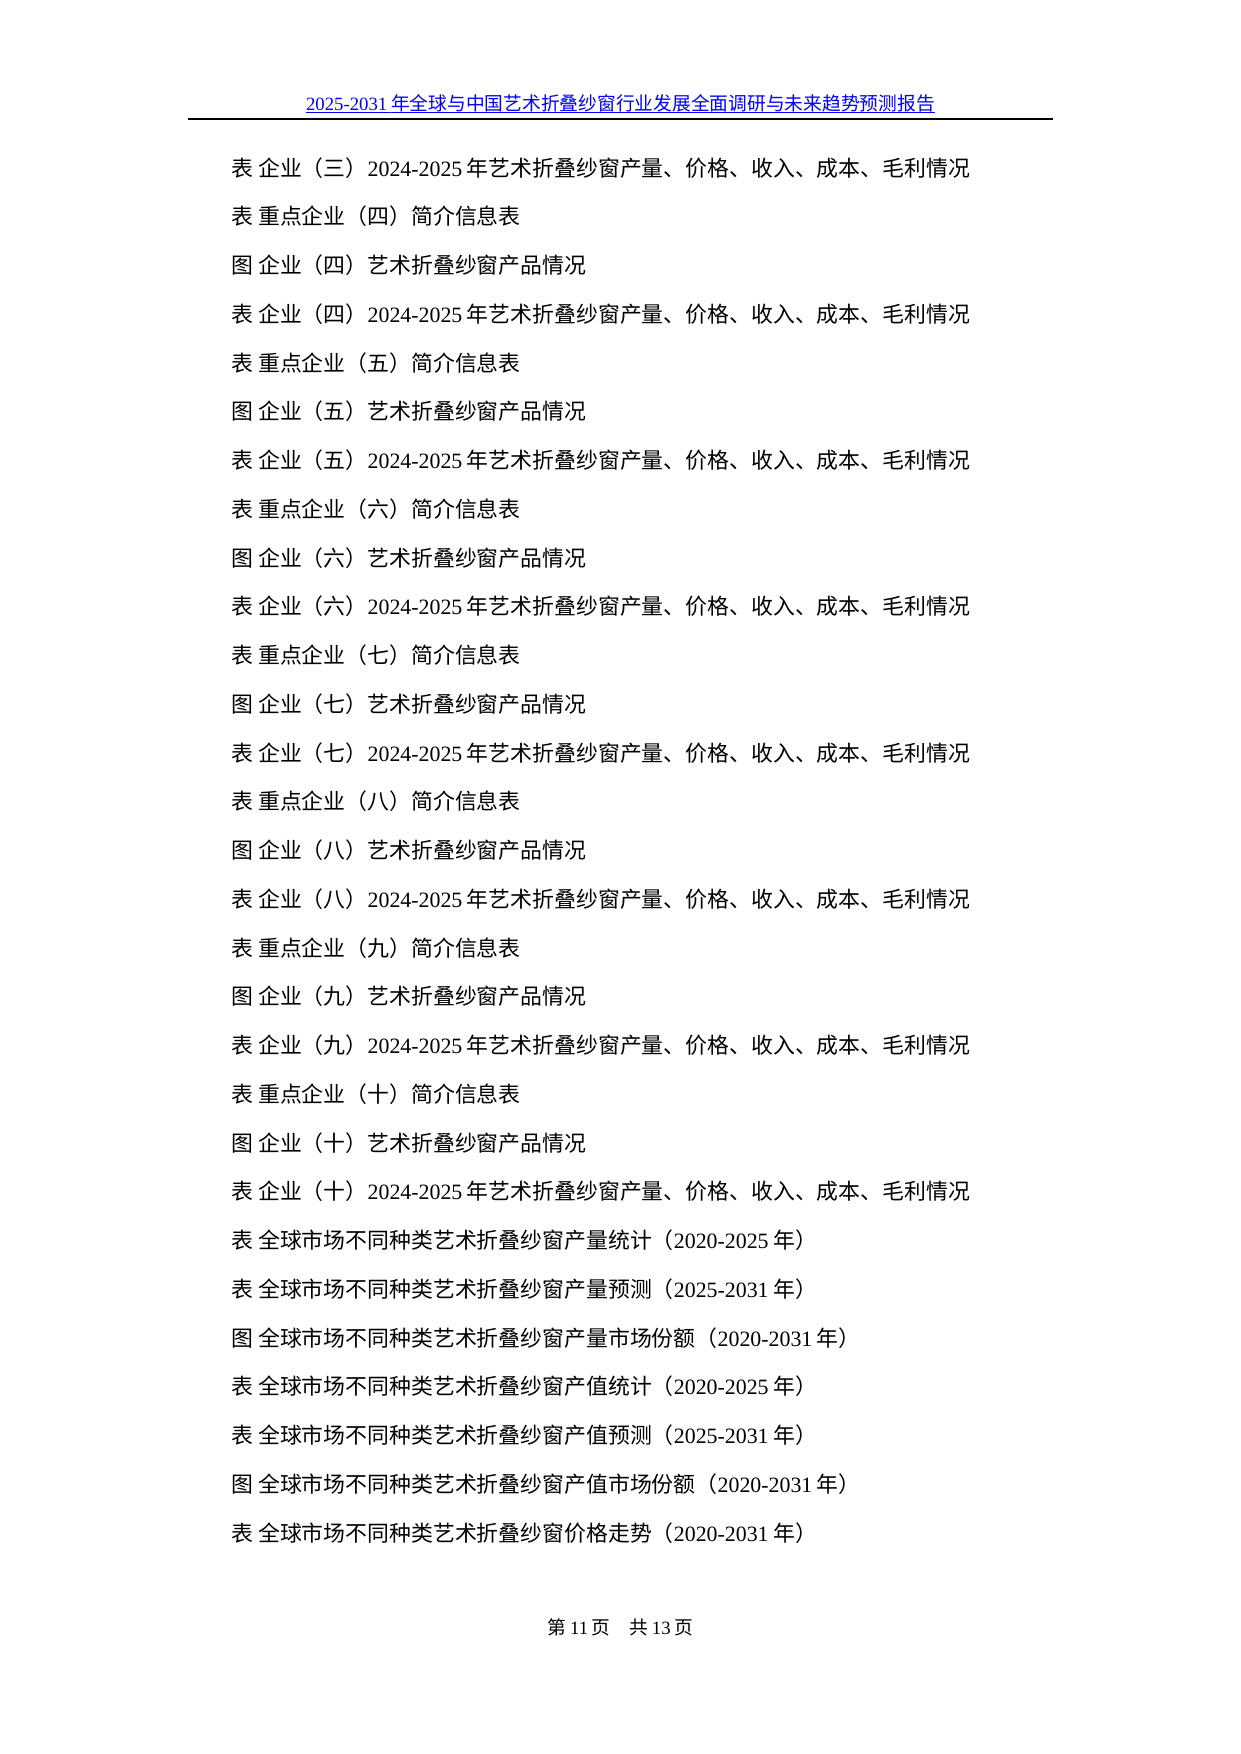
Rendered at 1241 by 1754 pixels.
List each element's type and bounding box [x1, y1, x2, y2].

text [187, 150, 1053, 1548]
